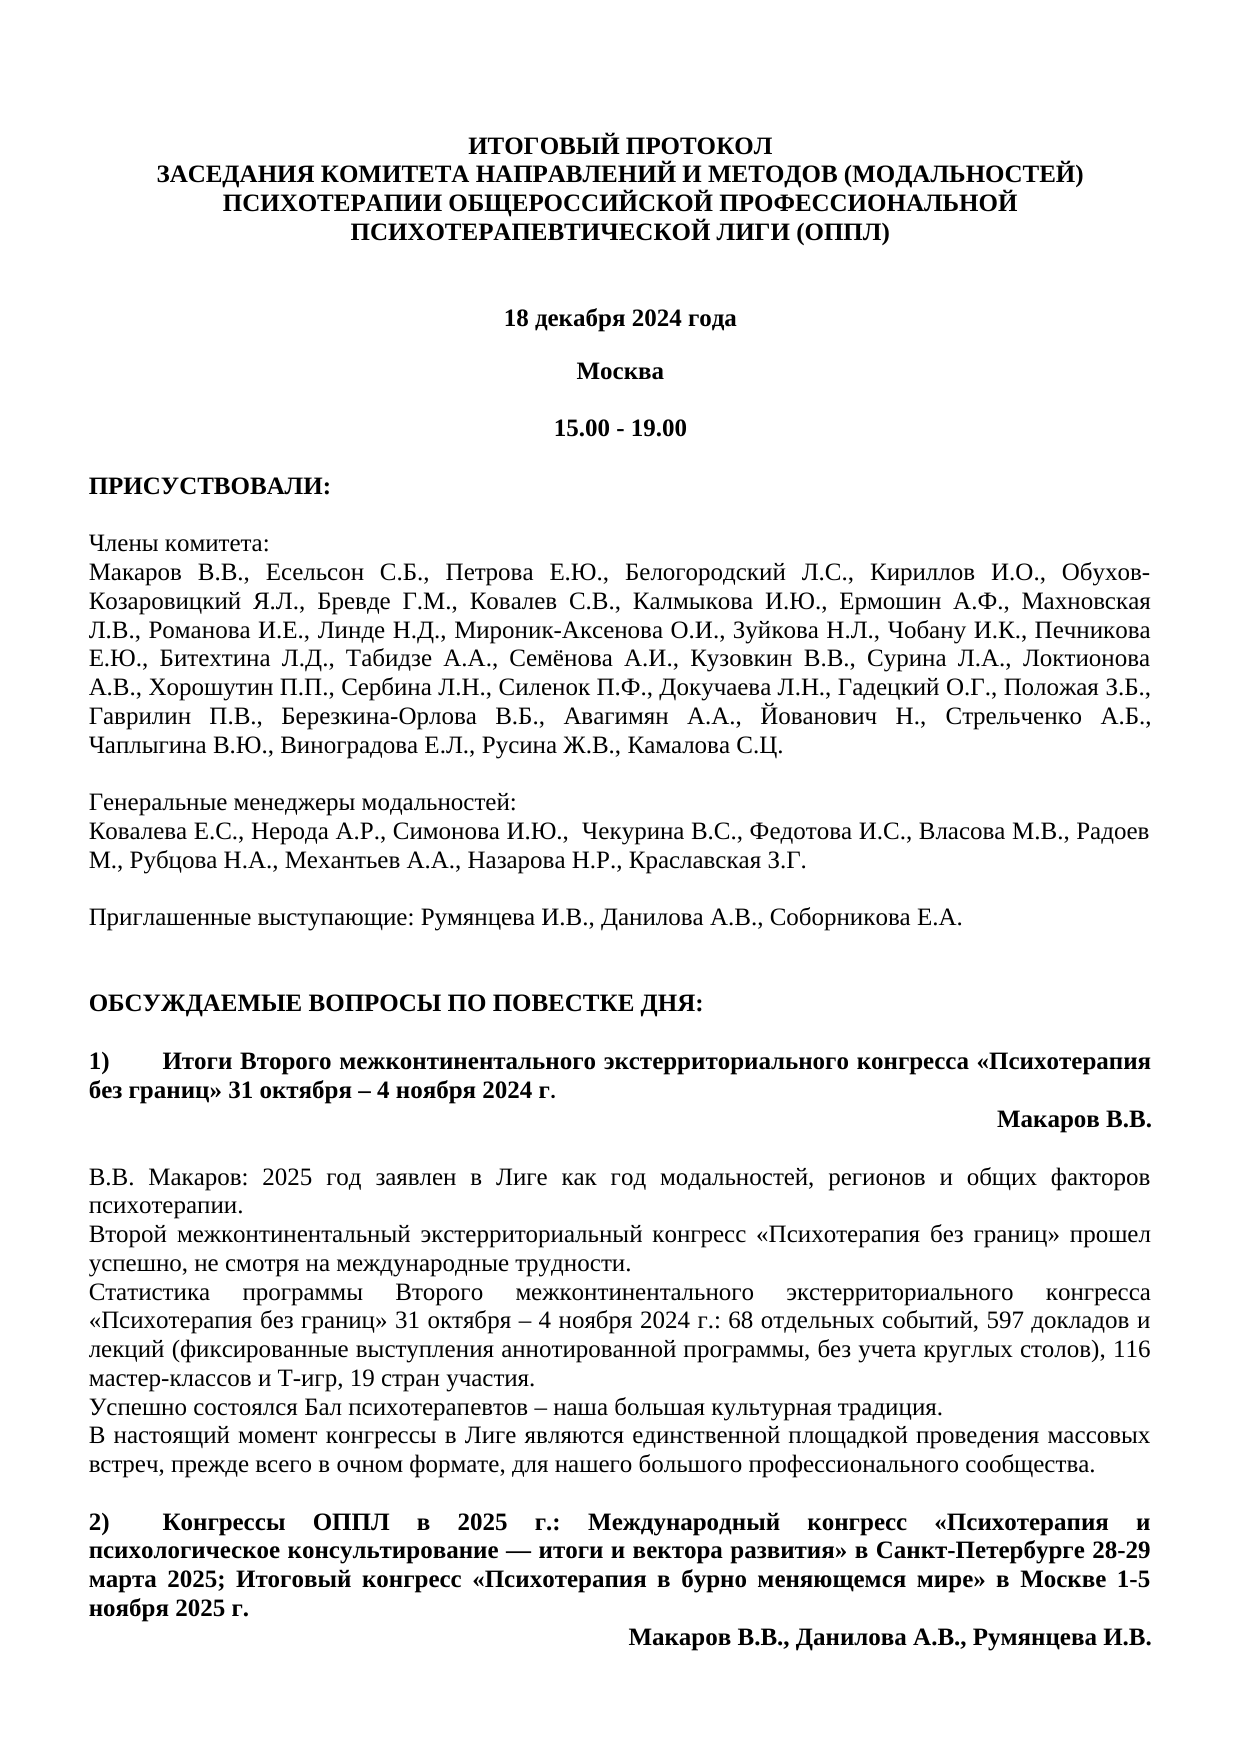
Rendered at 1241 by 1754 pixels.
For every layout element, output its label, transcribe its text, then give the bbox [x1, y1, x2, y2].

text Статистика программы Второго межконтинентального экстерриториального конгресса «Психотерапия без границ» 31 октября – 4 ноября 2024 г.: 68 отдельных событий, 597 докладов и лекций (фиксированные выступления аннотированной программы, без учета круглых столов), 116 мастер-классов и Т-игр, 19 стран участия. [88, 1277, 1152, 1392]
text Генеральные менеджеры модальностей: [88, 787, 1152, 816]
text 18 декабря 2024 года [88, 303, 1152, 332]
text В.В. Макаров: 2025 год заявлен в Лиге как год модальностей, регионов и общих факторов психотерапии. [88, 1162, 1152, 1219]
text Второй межконтинентальный экстерриториальный конгресс «Психотерапия без границ» прошел успешно, не смотря на международные трудности. [88, 1219, 1152, 1277]
text Приглашенные выступающие: Румянцева И.В., Данилова А.В., Соборникова Е.А. [88, 902, 1152, 931]
text ЗАСЕДАНИЯ КОМИТЕТА НАПРАВЛЕНИЙ И МЕТОДОВ (МОДАЛЬНОСТЕЙ) ПСИХОТЕРАПИИ ОБЩЕРОССИЙСКОЙ ПРОФЕССИОНАЛЬНОЙ ПСИХОТЕРАПЕВТИЧЕСКОЙ ЛИГИ (ОППЛ) [88, 159, 1152, 246]
text ИТОГОВЫЙ ПРОТОКОЛ [88, 131, 1152, 159]
list Успешно состоялся Бал психотерапевтов – наша большая культурная традиция. [88, 1392, 1152, 1420]
list Конгрессы ОППЛ в 2025 г.: Международный конгресс «Психотерапия и психологическое консультирование — итоги и вектора развития» в Санкт-Петербурге 28-29 марта 2025; Итоговый конгресс «Психотерапия в бурно меняющемся мире» в Москве 1-5 ноября 2025 г. [88, 1507, 1152, 1622]
text Москва [88, 356, 1152, 385]
list В настоящий момент конгрессы в Лиге являются единственной площадкой проведения массовых встреч, прежде всего в очном формате, для нашего большого профессионального сообщества. [88, 1420, 1152, 1478]
list ОБСУЖДАЕМЫЕ ВОПРОСЫ ПО ПОВЕСТКЕ ДНЯ: [88, 988, 1152, 1018]
text ПРИСУСТВОВАЛИ: [88, 471, 1152, 500]
text Члены комитета: [88, 528, 1152, 557]
list Итоги Второго межконтинентального экстерриториального конгресса «Психотерапия без границ» 31 октября – 4 ноября 2024 г. [88, 1046, 1152, 1104]
text Макаров В.В., Есельсон С.Б., Петрова Е.Ю., Белогородский Л.С., Кириллов И.О., Обухов-Козаровицкий Я.Л., Бревде Г.М., Ковалев С.В., Калмыкова И.Ю., Ермошин А.Ф., Махновская Л.В., Романова И.Е., Линде Н.Д., Мироник-Аксенова О.И., Зуйкова Н.Л., Чобану И.К., Печникова Е.Ю., Битехтина Л.Д., Табидзе А.А., Семёнова А.И., Кузовкин В.В., Сурина Л.А., Локтионова А.В., Хорошутин П.П., Сербина Л.Н., Силенок П.Ф., Докучаева Л.Н., Гадецкий О.Г., Положая З.Б., Гаврилин П.В., Березкина-Орлова В.Б., Авагимян А.А., Йованович Н., Стрельченко А.Б., Чаплыгина В.Ю., Виноградова Е.Л., Русина Ж.В., Камалова С.Ц. [88, 557, 1152, 758]
text 15.00 - 19.00 [88, 413, 1152, 442]
text Ковалева Е.С., Нерода А.Р., Симонова И.Ю., Чекурина В.С., Федотова И.С., Власова М.В., Радоев М., Рубцова Н.А., Механтьев А.А., Назарова Н.Р., Краславская З.Г. [88, 816, 1152, 873]
list Макаров В.В., Данилова А.В., Румянцева И.В. [88, 1622, 1152, 1650]
list Макаров В.В. [88, 1104, 1152, 1133]
